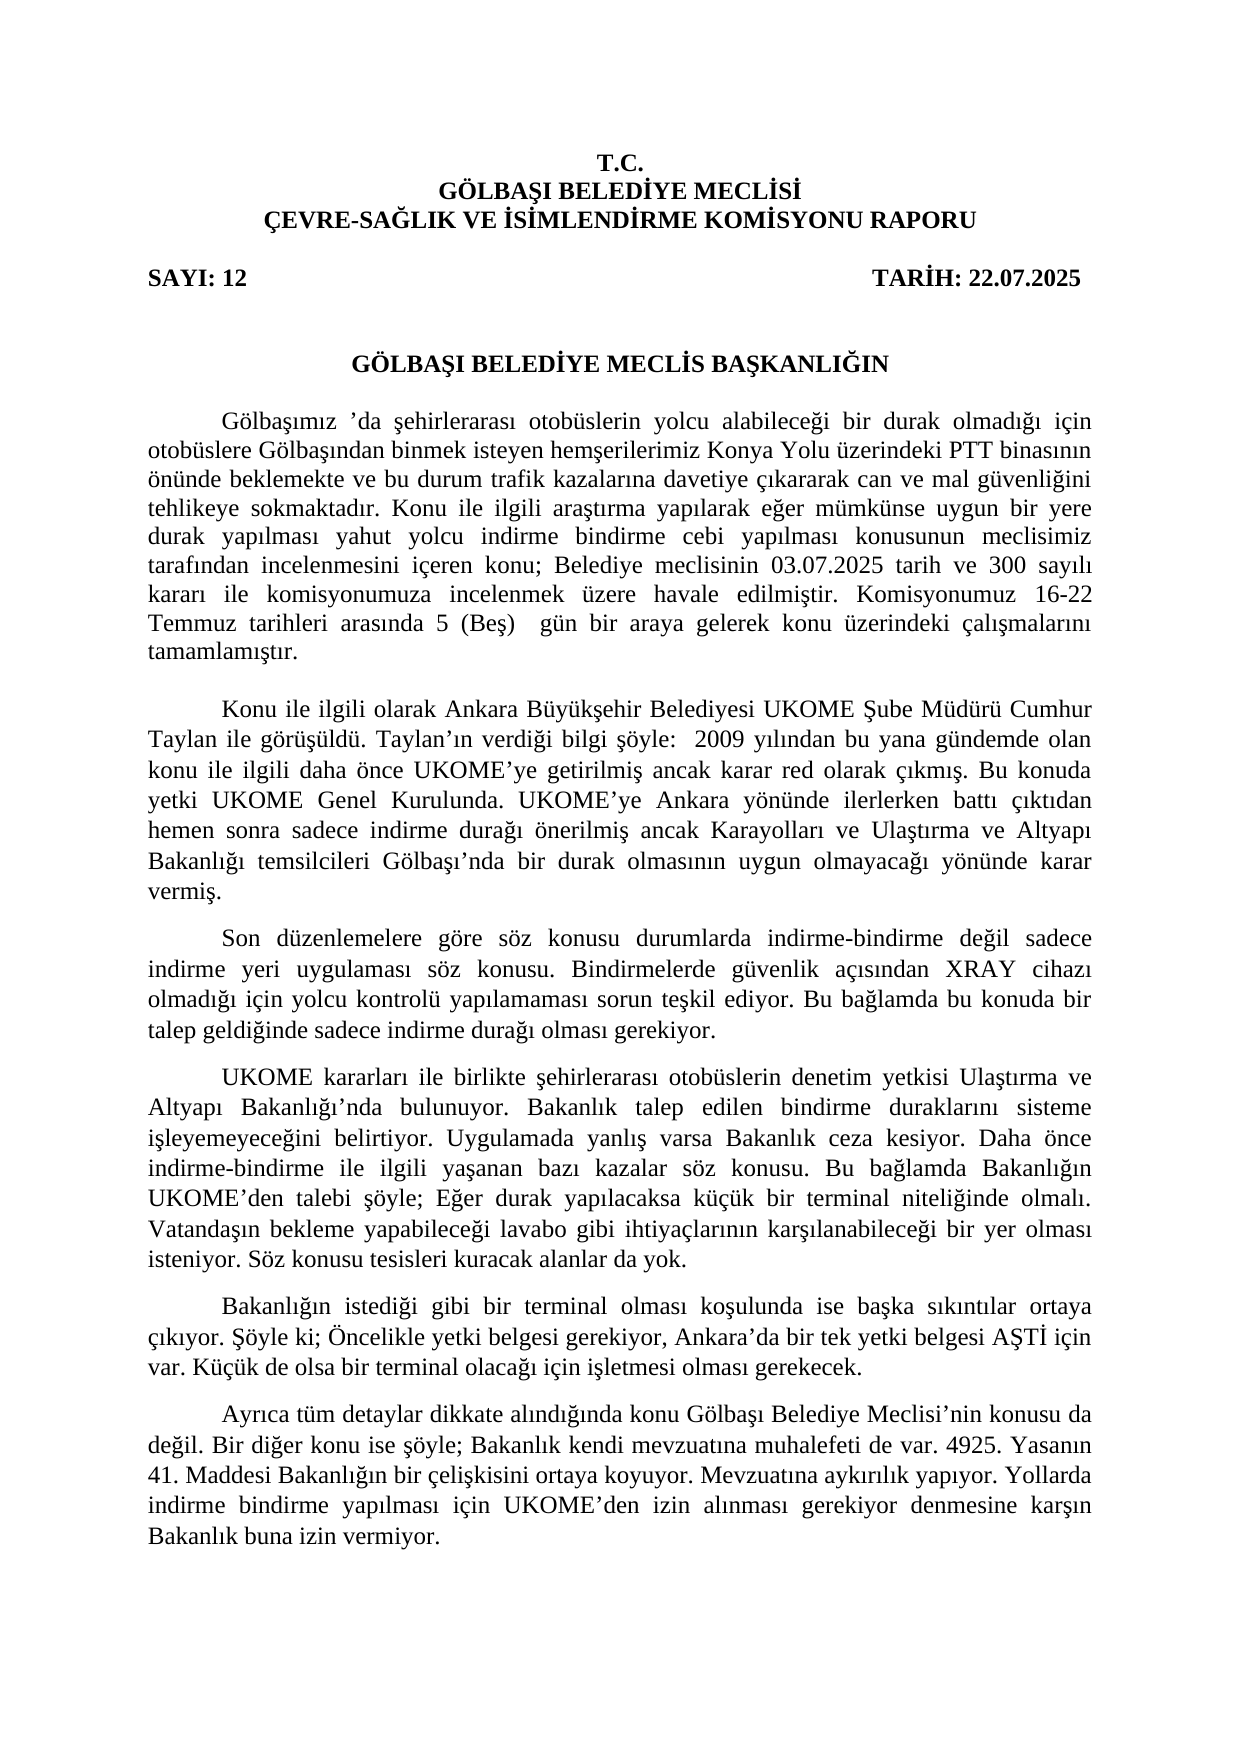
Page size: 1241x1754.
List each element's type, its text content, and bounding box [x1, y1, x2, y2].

text GÖLBAŞI BELEDİYE MECLİSİ [148, 176, 1093, 205]
text Konu ile ilgili olarak Ankara Büyükşehir Belediyesi UKOME Şube Müdürü Cumhur Taylan ile görüşüldü. Taylan’ın verdiği bilgi şöyle: 2009 yılından bu yana gündemde olan konu ile ilgili daha önce UKOME’ye getirilmiş ancak karar red olarak çıkmış. Bu konuda yetki UKOME Genel Kurulunda. UKOME’ye Ankara yönünde ilerlerken battı çıktıdan hemen sonra sadece indirme durağı önerilmiş ancak Karayolları ve Ulaştırma ve Altyapı Bakanlığı temsilcileri Gölbaşı’nda bir durak olmasının uygun olmayacağı yönünde karar vermiş. [148, 694, 1093, 905]
text Bakanlığın istediği gibi bir terminal olması koşulunda ise başka sıkıntılar ortaya çıkıyor. Şöyle ki; Öncelikle yetki belgesi gerekiyor, Ankara’da bir tek yetki belgesi AŞTİ için var. Küçük de olsa bir terminal olacağı için işletmesi olması gerekecek. [148, 1291, 1093, 1381]
text Son düzenlemelere göre söz konusu durumlarda indirme-bindirme değil sadece indirme yeri uygulaması söz konusu. Bindirmelerde güvenlik açısından XRAY cihazı olmadığı için yolcu kontrolü yapılamaması sorun teşkil ediyor. Bu bağlamda bu konuda bir talep geldiğinde sadece indirme durağı olması gerekiyor. [148, 923, 1093, 1043]
text GÖLBAŞI BELEDİYE MECLİS BAŞKANLIĞIN [148, 349, 1093, 378]
text ÇEVRE-SAĞLIK VE İSİMLENDİRME KOMİSYONU RAPORU [148, 205, 1093, 234]
text Gölbaşımız ’da şehirlerarası otobüslerin yolcu alabileceği bir durak olmadığı için otobüslere Gölbaşından binmek isteyen hemşerilerimiz Konya Yolu üzerindeki PTT binasının önünde beklemekte ve bu durum trafik kazalarına davetiye çıkararak can ve mal güvenliğini tehlikeye sokmaktadır. Konu ile ilgili araştırma yapılarak eğer mümkünse uygun bir yere durak yapılması yahut yolcu indirme bindirme cebi yapılması konusunun meclisimiz tarafından incelenmesini içeren konu; Belediye meclisinin 03.07.2025 tarih ve 300 sayılı kararı ile komisyonumuza incelenmek üzere havale edilmiştir. Komisyonumuz 16-22 Temmuz tarihleri arasında 5 (Beş) gün bir araya gelerek konu üzerindeki çalışmalarını tamamlamıştır. [148, 406, 1093, 665]
text UKOME kararları ile birlikte şehirlerarası otobüslerin denetim yetkisi Ulaştırma ve Altyapı Bakanlığı’nda bulunuyor. Bakanlık talep edilen bindirme duraklarını sisteme işleyemeyeceğini belirtiyor. Uygulamada yanlış varsa Bakanlık ceza kesiyor. Daha önce indirme-bindirme ile ilgili yaşanan bazı kazalar söz konusu. Bu bağlamda Bakanlığın UKOME’den talebi şöyle; Eğer durak yapılacaksa küçük bir terminal niteliğinde olmalı. Vatandaşın bekleme yapabileceği lavabo gibi ihtiyaçlarının karşılanabileceği bir yer olması isteniyor. Söz konusu tesisleri kuracak alanlar da yok. [148, 1062, 1093, 1273]
text Ayrıca tüm detaylar dikkate alındığında konu Gölbaşı Belediye Meclisi’nin konusu da değil. Bir diğer konu ise şöyle; Bakanlık kendi mevzuatına muhalefeti de var. 4925. Yasanın 41. Maddesi Bakanlığın bir çelişkisini ortaya koyuyor. Mevzuatına aykırılık yapıyor. Yollarda indirme bindirme yapılması için UKOME’den izin alınması gerekiyor denmesine karşın Bakanlık buna izin vermiyor. [148, 1399, 1093, 1550]
text T.C. [148, 148, 1093, 176]
text SAYI: 12 TARİH: 22.07.2025 [148, 263, 1093, 291]
